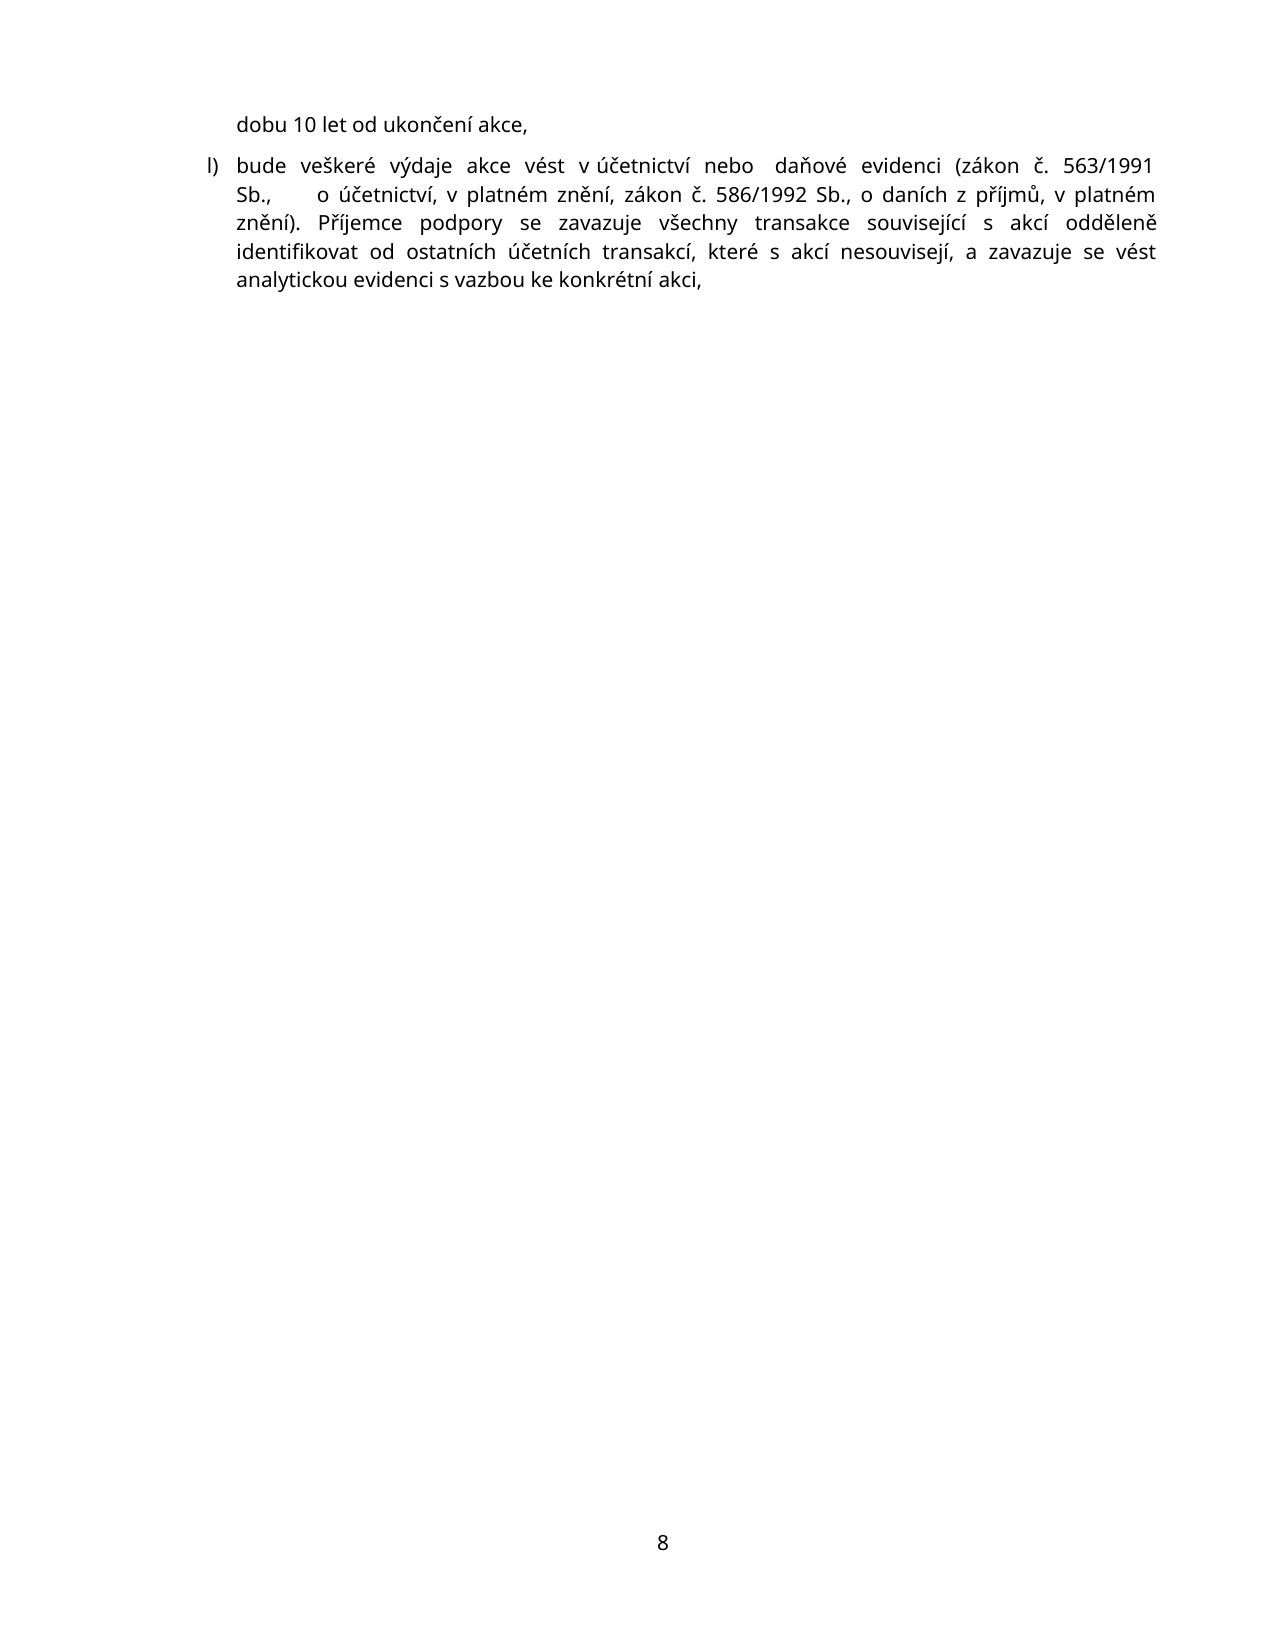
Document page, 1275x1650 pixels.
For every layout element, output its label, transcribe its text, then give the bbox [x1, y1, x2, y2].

list bude veškeré výdaje akce vést v účetnictví nebo daňové evidenci (zákon č. 563/1991 Sb., o účetnictví, v platném znění, zákon č. 586/1992 Sb., o daních z příjmů, v platném znění). Příjemce podpory se zavazuje všechny transakce související s akcí odděleně identifikovat od ostatních účetních transakcí, které s akcí nesouvisejí, a zavazuje se vést analytickou evidenci s vazbou ke konkrétní akci, [207, 151, 1157, 294]
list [207, 110, 1157, 139]
